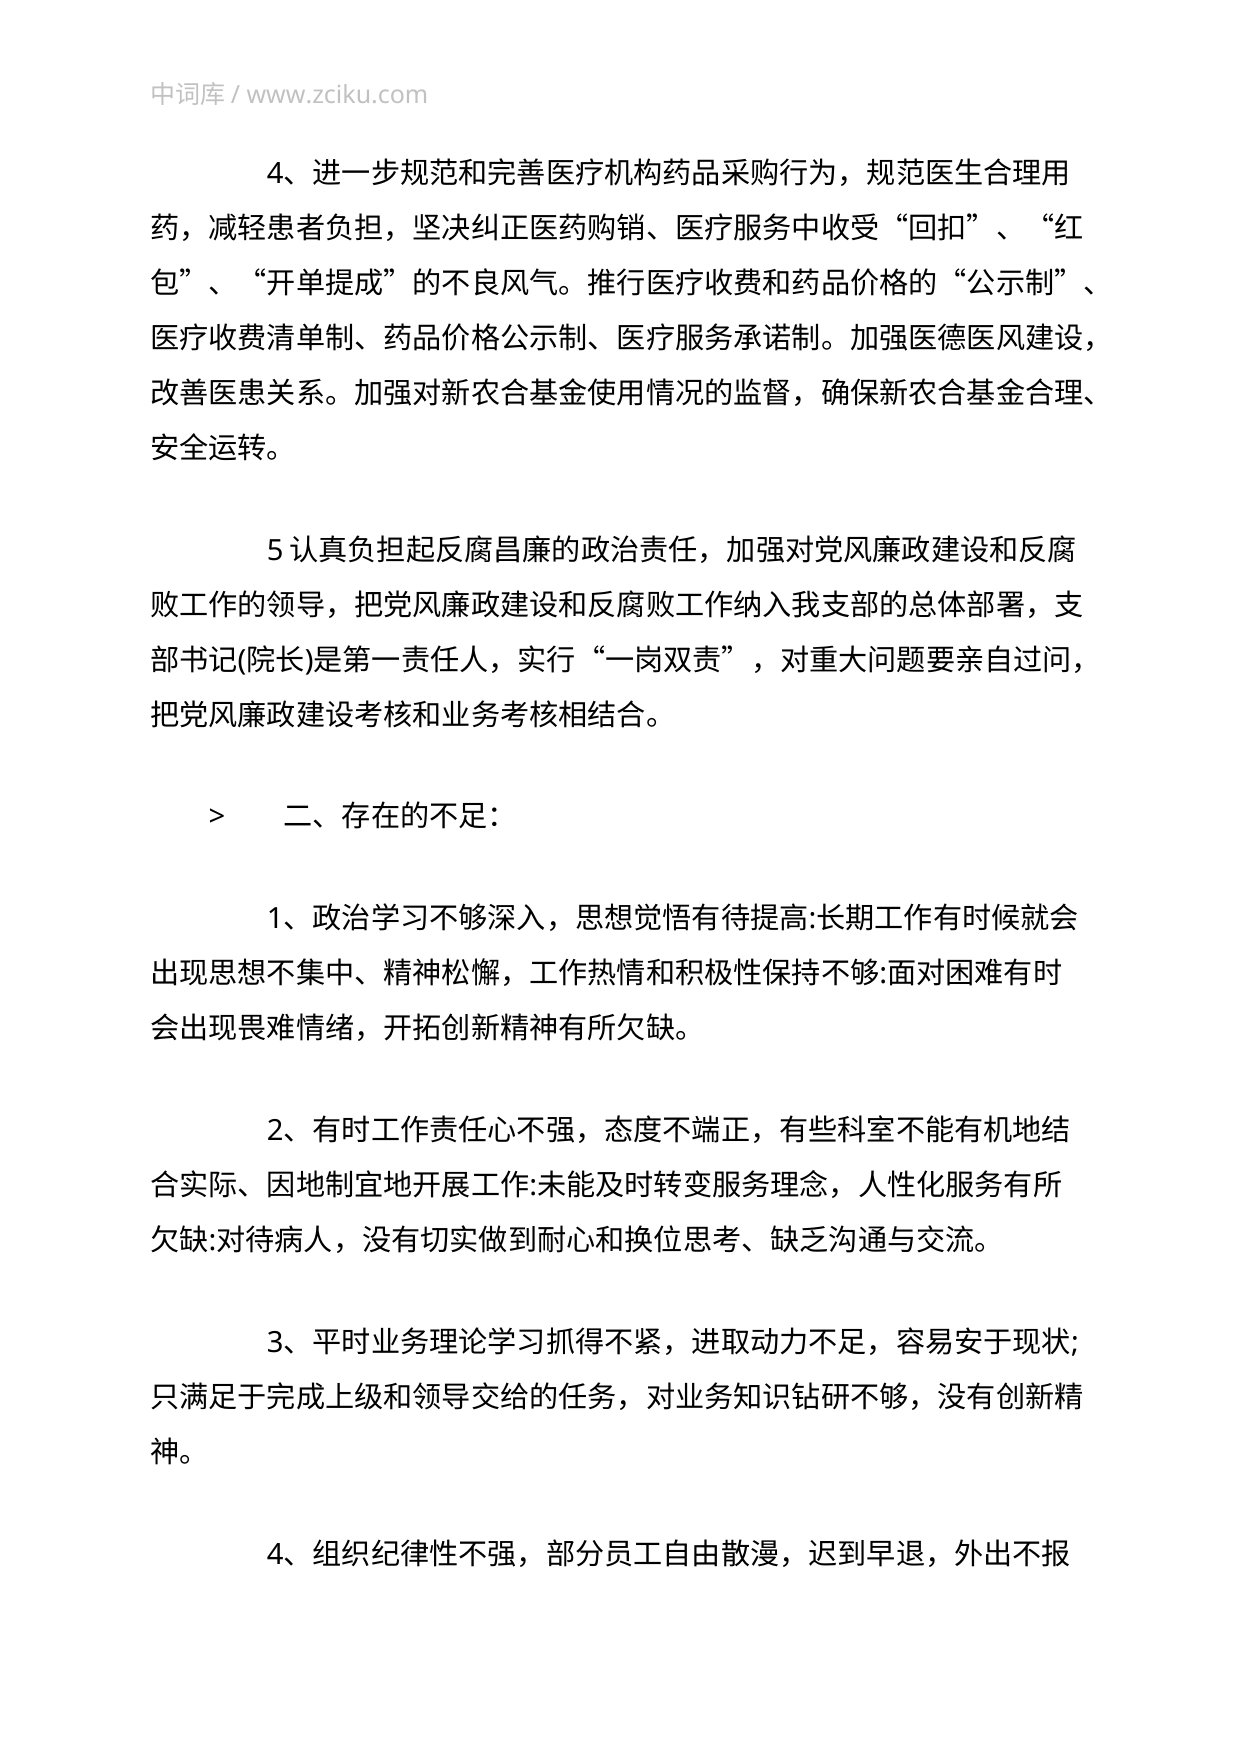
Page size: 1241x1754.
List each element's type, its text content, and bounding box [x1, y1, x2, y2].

text 4、进一步规范和完善医疗机构药品采购行为，规范医生合理用药，减轻患者负担，坚决纠正医药购销、医疗服务中收受“回扣”、“红包”、“开单提成”的不良风气。推行医疗收费和药品价格的“公示制”、医疗收费清单制、药品价格公示制、医疗服务承诺制。加强医德医风建设，改善医患关系。加强对新农合基金使用情况的监督，确保新农合基金合理、安全运转。 [150, 150, 1090, 467]
text 2、有时工作责任心不强，态度不端正，有些科室不能有机地结合实际、因地制宜地开展工作:未能及时转变服务理念，人性化服务有所欠缺:对待病人，没有切实做到耐心和换位思考、缺乏沟通与交流。 [150, 1107, 1090, 1259]
text 1、政治学习不够深入，思想觉悟有待提高:长期工作有时候就会出现思想不集中、精神松懈，工作热情和积极性保持不够:面对困难有时会出现畏难情绪，开拓创新精神有所欠缺。 [150, 895, 1090, 1047]
text > 二、存在的不足： [150, 793, 1090, 835]
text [150, 1530, 1090, 1573]
text 3、平时业务理论学习抓得不紧，进取动力不足，容易安于现状;只满足于完成上级和领导交给的任务，对业务知识钻研不够，没有创新精神。 [150, 1319, 1090, 1471]
text 5认真负担起反腐昌廉的政治责任，加强对党风廉政建设和反腐败工作的领导，把党风廉政建设和反腐败工作纳入我支部的总体部署，支部书记(院长)是第一责任人，实行“一岗双责”，对重大问题要亲自过问，把党风廉政建设考核和业务考核相结合。 [150, 526, 1090, 733]
